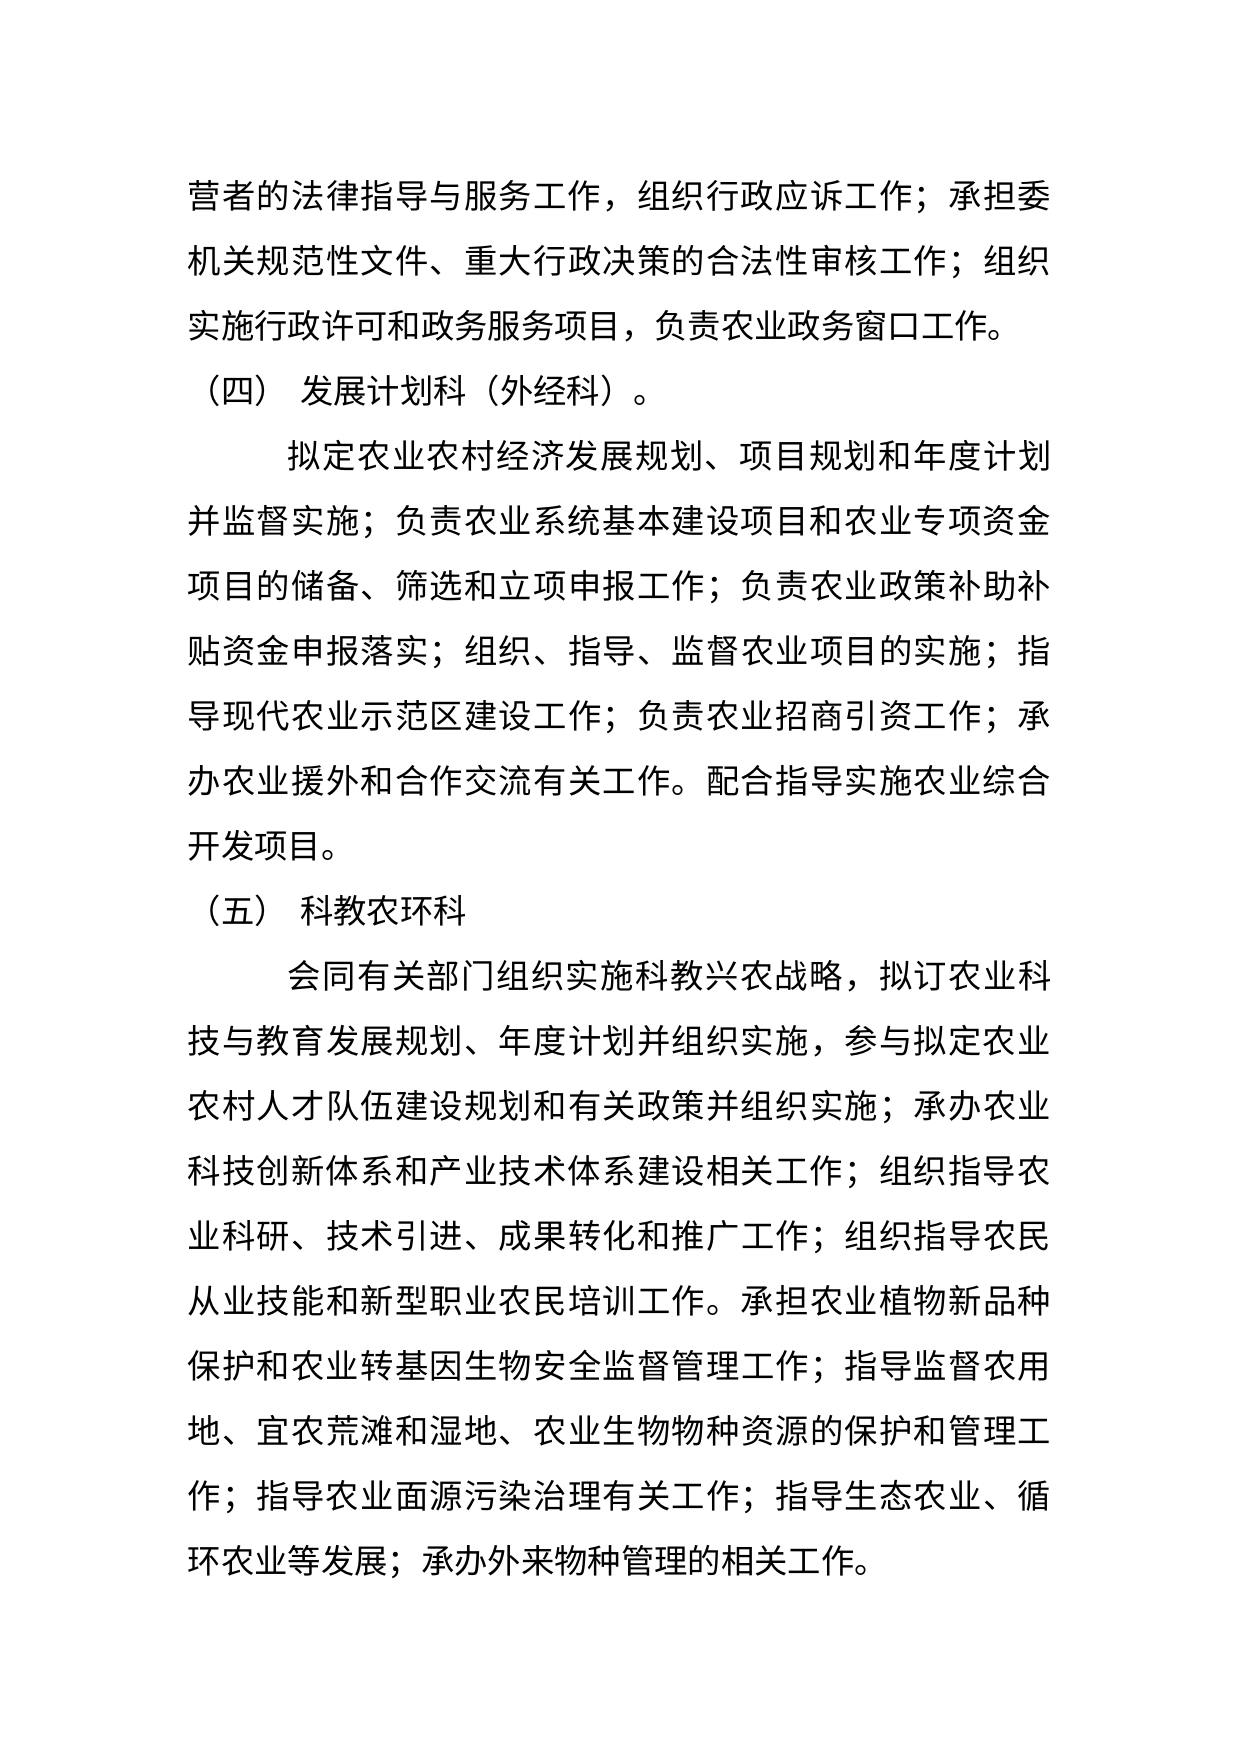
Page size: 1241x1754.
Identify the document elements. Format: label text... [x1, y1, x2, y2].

text 会同有关部门组织实施科教兴农战略，拟订农业科技与教育发展规划、年度计划并组织实施，参与拟定农业农村人才队伍建设规划和有关政策并组织实施；承办农业科技创新体系和产业技术体系建设相关工作；组织指导农业科研、技术引进、成果转化和推广工作；组织指导农民从业技能和新型职业农民培训工作。承担农业植物新品种保护和农业转基因生物安全监督管理工作；指导监督农用地、宜农荒滩和湿地、农业生物物种资源的保护和管理工作；指导农业面源污染治理有关工作；指导生态农业、循环农业等发展；承办外来物种管理的相关工作。 [187, 942, 1053, 1592]
list 发展计划科（外经科）。 [187, 357, 1053, 422]
list 科教农环科 [187, 877, 1053, 942]
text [187, 162, 1053, 357]
text 拟定农业农村经济发展规划、项目规划和年度计划并监督实施；负责农业系统基本建设项目和农业专项资金项目的储备、筛选和立项申报工作；负责农业政策补助补贴资金申报落实；组织、指导、监督农业项目的实施；指导现代农业示范区建设工作；负责农业招商引资工作；承办农业援外和合作交流有关工作。配合指导实施农业综合开发项目。 [187, 422, 1053, 877]
